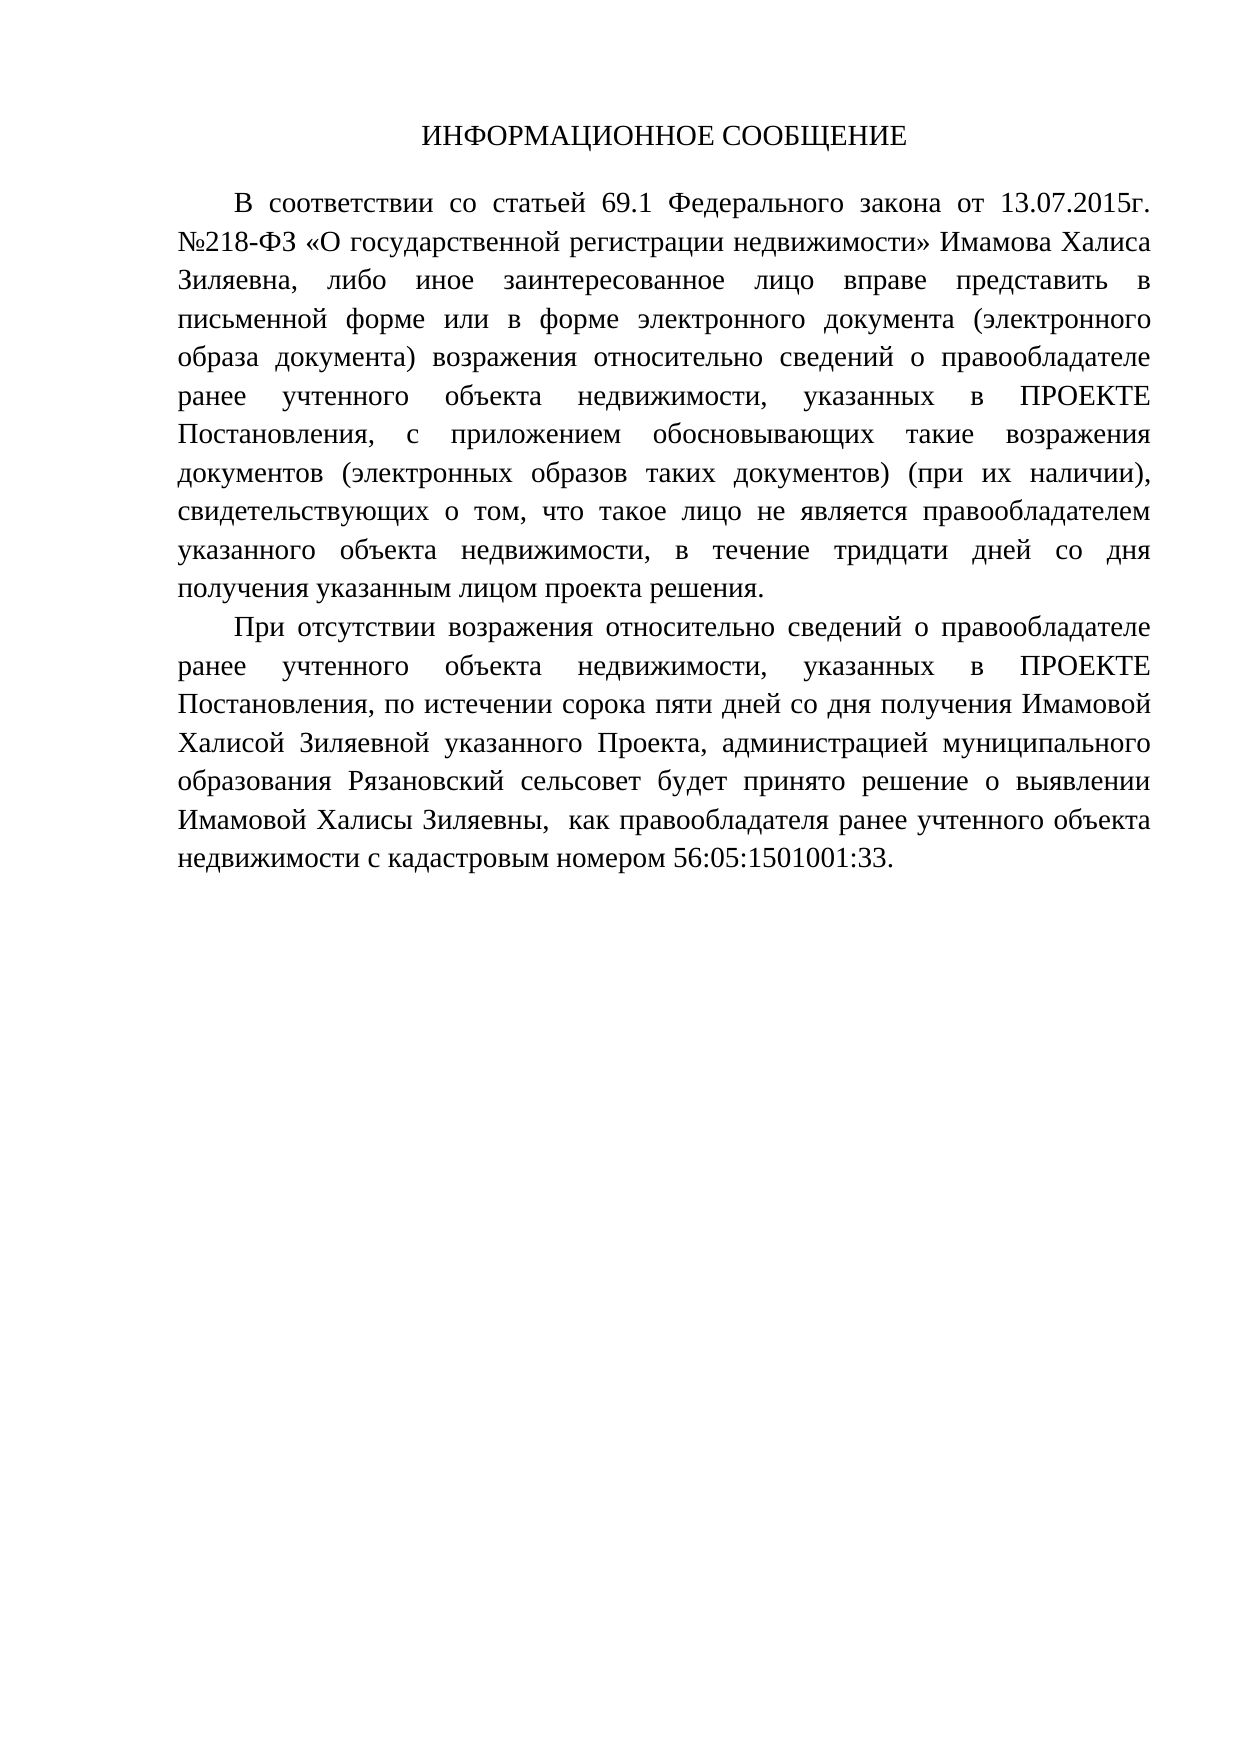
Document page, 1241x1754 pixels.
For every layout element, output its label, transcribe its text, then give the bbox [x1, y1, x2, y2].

text В соответствии со статьей 69.1 Федерального закона от 13.07.2015г. №218-ФЗ «О государственной регистрации недвижимости» Имамова Халиса Зиляевна, либо иное заинтересованное лицо вправе представить в письменной форме или в форме электронного документа (электронного образа документа) возражения относительно сведений о правообладателе ранее учтенного объекта недвижимости, указанных в ПРОЕКТЕ Постановления, с приложением обосновывающих такие возражения документов (электронных образов таких документов) (при их наличии), свидетельствующих о том, что такое лицо не является правообладателем указанного объекта недвижимости, в течение тридцати дней со дня получения указанным лицом проекта решения. [177, 185, 1152, 604]
text ИНФОРМАЦИОННОЕ СООБЩЕНИЕ [177, 118, 1152, 152]
text При отсутствии возражения относительно сведений о правообладателе ранее учтенного объекта недвижимости, указанных в ПРОЕКТЕ Постановления, по истечении сорока пяти дней со дня получения Имамовой Халисой Зиляевной указанного Проекта, администрацией муниципального образования Рязановский сельсовет будет принято решение о выявлении Имамовой Халисы Зиляевны, как правообладателя ранее учтенного объекта недвижимости с кадастровым номером 56:05:1501001:33. [177, 609, 1152, 874]
